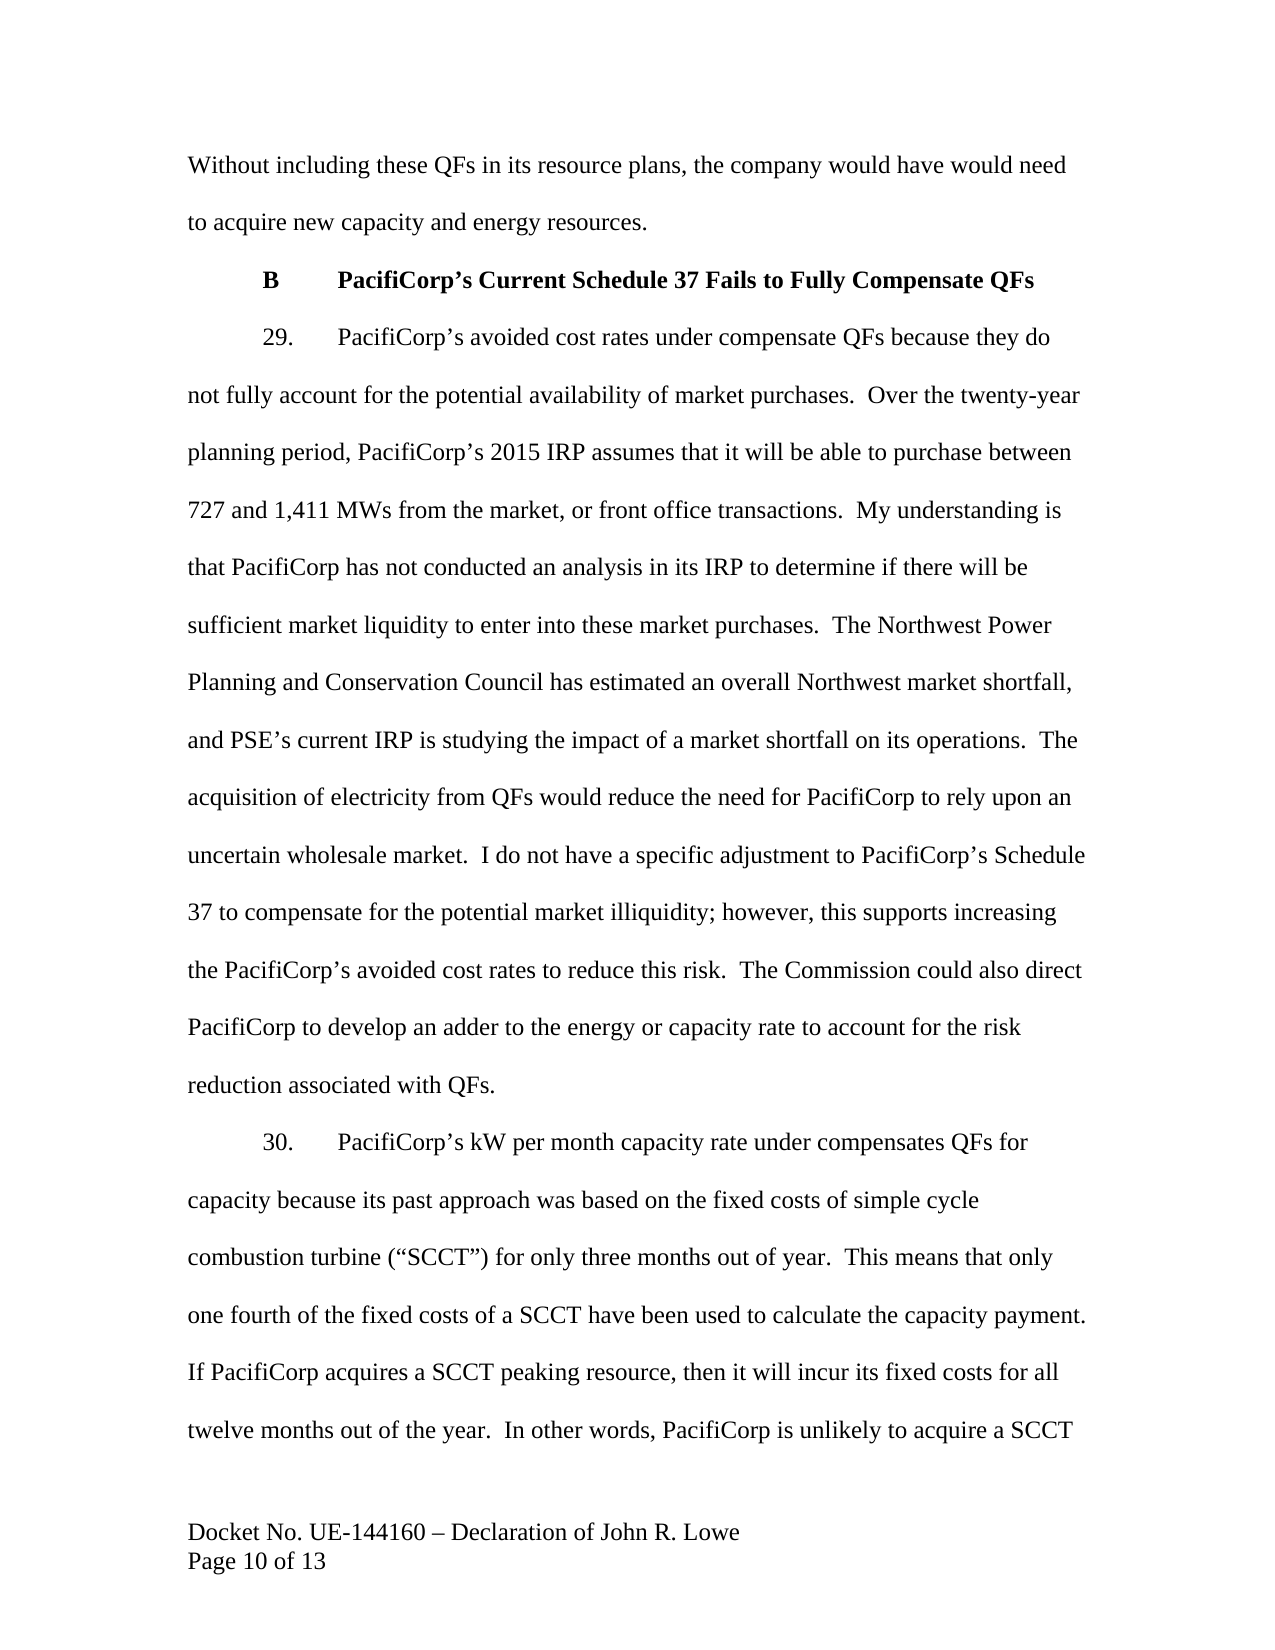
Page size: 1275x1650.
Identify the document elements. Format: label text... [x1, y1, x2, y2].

text B PacifiCorp’s Current Schedule 37 Fails to Fully Compensate QFs [187, 265, 1087, 294]
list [187, 150, 1087, 236]
list PacifiCorp’s avoided cost rates under compensate QFs because they do not fully account for the potential availability of market purchases. Over the twenty-year planning period, PacifiCorp’s 2015 IRP assumes that it will be able to purchase between 727 and 1,411 MWs from the market, or front office transactions. My understanding is that PacifiCorp has not conducted an analysis in its IRP to determine if there will be sufficient market liquidity to enter into these market purchases. The Northwest Power Planning and Conservation Council has estimated an overall Northwest market shortfall, and PSE’s current IRP is studying the impact of a market shortfall on its operations. The acquisition of electricity from QFs would reduce the need for PacifiCorp to rely upon an uncertain wholesale market. I do not have a specific adjustment to PacifiCorp’s Schedule 37 to compensate for the potential market illiquidity; however, this supports increasing the PacifiCorp’s avoided cost rates to reduce this risk. The Commission could also direct PacifiCorp to develop an adder to the energy or capacity rate to account for the risk reduction associated with QFs. [187, 322, 1087, 1099]
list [187, 1127, 1087, 1444]
